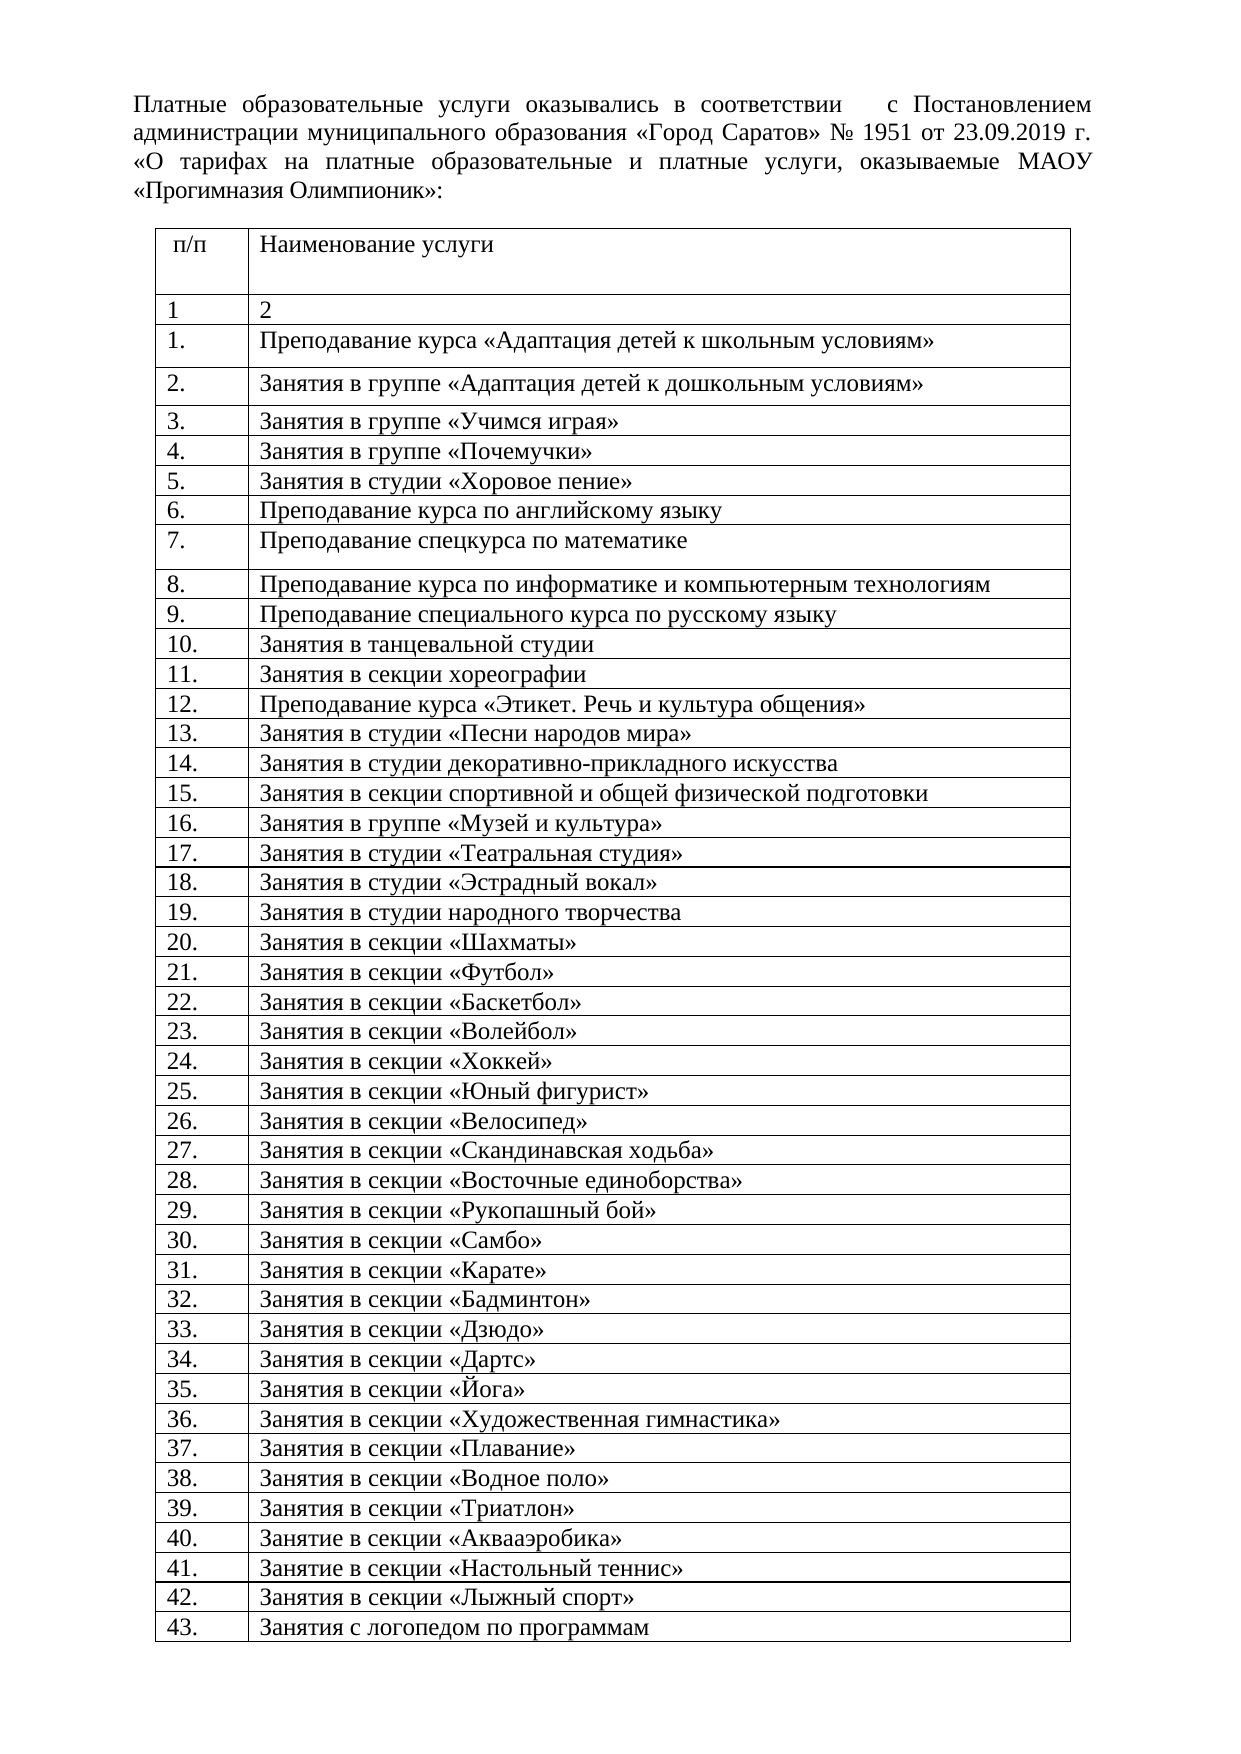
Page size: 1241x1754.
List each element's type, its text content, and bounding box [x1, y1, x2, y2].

table_cell Занятия в студии «Театральная студия» [249, 838, 1070, 866]
table_cell 28. [156, 1165, 248, 1194]
table_cell 15. [156, 778, 248, 807]
table_cell 9. [156, 599, 248, 628]
table_cell 35. [156, 1374, 248, 1403]
table_cell 39. [156, 1493, 248, 1522]
table_cell 2. [156, 368, 248, 405]
table_cell Занятия в секции «Восточные единоборства» [249, 1165, 1070, 1194]
table_cell Занятия в секции «Скандинавская ходьба» [249, 1136, 1070, 1164]
table_cell 25. [156, 1076, 248, 1105]
table_cell Занятия в студии декоративно-прикладного искусства [249, 748, 1070, 777]
table_cell Занятия в студии «Песни народов мира» [249, 719, 1070, 747]
table_cell 27. [156, 1136, 248, 1164]
table_cell Занятия в группе «Адаптация детей к дошкольным условиям» [249, 368, 1070, 405]
table_cell Занятие в секции «Настольный теннис» [249, 1553, 1070, 1581]
table_cell Занятия в секции «Художественная гимнастика» [249, 1404, 1070, 1432]
table_cell Занятия в секции «Велосипед» [249, 1106, 1070, 1134]
table_cell Занятия в секции «Водное поло» [249, 1463, 1070, 1492]
table_cell Занятия в секции «Дзюдо» [249, 1314, 1070, 1343]
table_cell Занятия в студии «Эстрадный вокал» [249, 868, 1070, 896]
table_cell Преподавание курса «Адаптация детей к школьным условиям» [249, 325, 1070, 367]
table_cell Занятия в секции «Футбол» [249, 957, 1070, 986]
table_cell Занятия в секции «Дартс» [249, 1344, 1070, 1373]
table_cell 21. [156, 957, 248, 986]
table_cell 3. [156, 406, 248, 435]
text Платные образовательные услуги оказывались в соответствии с Постановлением администрации муниципального образования «Город Саратов» № 1951 от 23.09.2019 г. «О тарифах на платные образовательные и платные услуги, оказываемые МАОУ «Прогимназия Олимпионик»: [133, 89, 1093, 204]
table_cell Занятия в секции «Волейбол» [249, 1016, 1070, 1045]
table_cell Преподавание курса по информатике и компьютерным технологиям [249, 570, 1070, 598]
table_cell 10. [156, 629, 248, 658]
table_cell 8. [156, 570, 248, 598]
table_cell 1 [156, 295, 248, 324]
table_cell 13. [156, 719, 248, 747]
table_cell 30. [156, 1225, 248, 1254]
table_cell Занятия в группе «Учимся играя» [249, 406, 1070, 435]
table_cell Занятия в секции «Лыжный спорт» [249, 1583, 1070, 1611]
table_cell 36. [156, 1404, 248, 1432]
table_cell Занятия в танцевальной студии [249, 629, 1070, 658]
table_cell Преподавание специального курса по русскому языку [249, 599, 1070, 628]
table_cell Занятия в секции «Карате» [249, 1255, 1070, 1283]
table_cell Занятия в студии «Хоровое пение» [249, 466, 1070, 494]
table_cell 32. [156, 1285, 248, 1313]
table_cell 14. [156, 748, 248, 777]
table_cell Занятия в секции хореографии [249, 659, 1070, 688]
table_cell 4. [156, 436, 248, 465]
table_cell 17. [156, 838, 248, 866]
table_cell 16. [156, 808, 248, 837]
table_cell Занятия в студии народного творчества [249, 897, 1070, 926]
table_cell Занятия в секции «Баскетбол» [249, 987, 1070, 1015]
table_header п/п [156, 229, 248, 294]
table_cell 43. [156, 1612, 248, 1641]
table_cell 40. [156, 1523, 248, 1552]
table_cell 19. [156, 897, 248, 926]
table_cell 41. [156, 1553, 248, 1581]
table_cell 5. [156, 466, 248, 494]
table_cell Занятия в секции «Йога» [249, 1374, 1070, 1403]
table_cell Занятия в секции «Триатлон» [249, 1493, 1070, 1522]
table_cell Преподавание спецкурса по математике [249, 525, 1070, 568]
table_cell Занятие в секции «Аквааэробика» [249, 1523, 1070, 1552]
table_cell Занятия в секции «Самбо» [249, 1225, 1070, 1254]
table_header Наименование услуги [249, 229, 1070, 294]
table_cell 34. [156, 1344, 248, 1373]
table_cell Занятия в секции «Рукопашный бой» [249, 1195, 1070, 1224]
table_cell Занятия с логопедом по программам [249, 1612, 1070, 1641]
table_cell 33. [156, 1314, 248, 1343]
table_cell 1. [156, 325, 248, 367]
table_cell Занятия в группе «Музей и культура» [249, 808, 1070, 837]
table_cell 26. [156, 1106, 248, 1134]
table_cell 6. [156, 496, 248, 524]
table_cell Занятия в секции спортивной и общей физической подготовки [249, 778, 1070, 807]
table_cell Занятия в секции «Хоккей» [249, 1046, 1070, 1075]
table_cell 29. [156, 1195, 248, 1224]
table_cell 20. [156, 927, 248, 956]
table_cell 2 [249, 295, 1070, 324]
table_cell Преподавание курса по английскому языку [249, 496, 1070, 524]
table_cell Занятия в группе «Почемучки» [249, 436, 1070, 465]
table_cell 18. [156, 868, 248, 896]
table_cell 38. [156, 1463, 248, 1492]
table_cell Занятия в секции «Юный фигурист» [249, 1076, 1070, 1105]
table_cell 23. [156, 1016, 248, 1045]
table_cell 31. [156, 1255, 248, 1283]
table_cell 37. [156, 1434, 248, 1462]
table_cell 11. [156, 659, 248, 688]
table_cell 7. [156, 525, 248, 568]
table_cell 42. [156, 1583, 248, 1611]
table_cell 12. [156, 689, 248, 717]
table_cell 24. [156, 1046, 248, 1075]
table_cell Занятия в секции «Шахматы» [249, 927, 1070, 956]
table_cell Занятия в секции «Бадминтон» [249, 1285, 1070, 1313]
table_cell Занятия в секции «Плавание» [249, 1434, 1070, 1462]
table_cell Преподавание курса «Этикет. Речь и культура общения» [249, 689, 1070, 717]
table_cell 22. [156, 987, 248, 1015]
